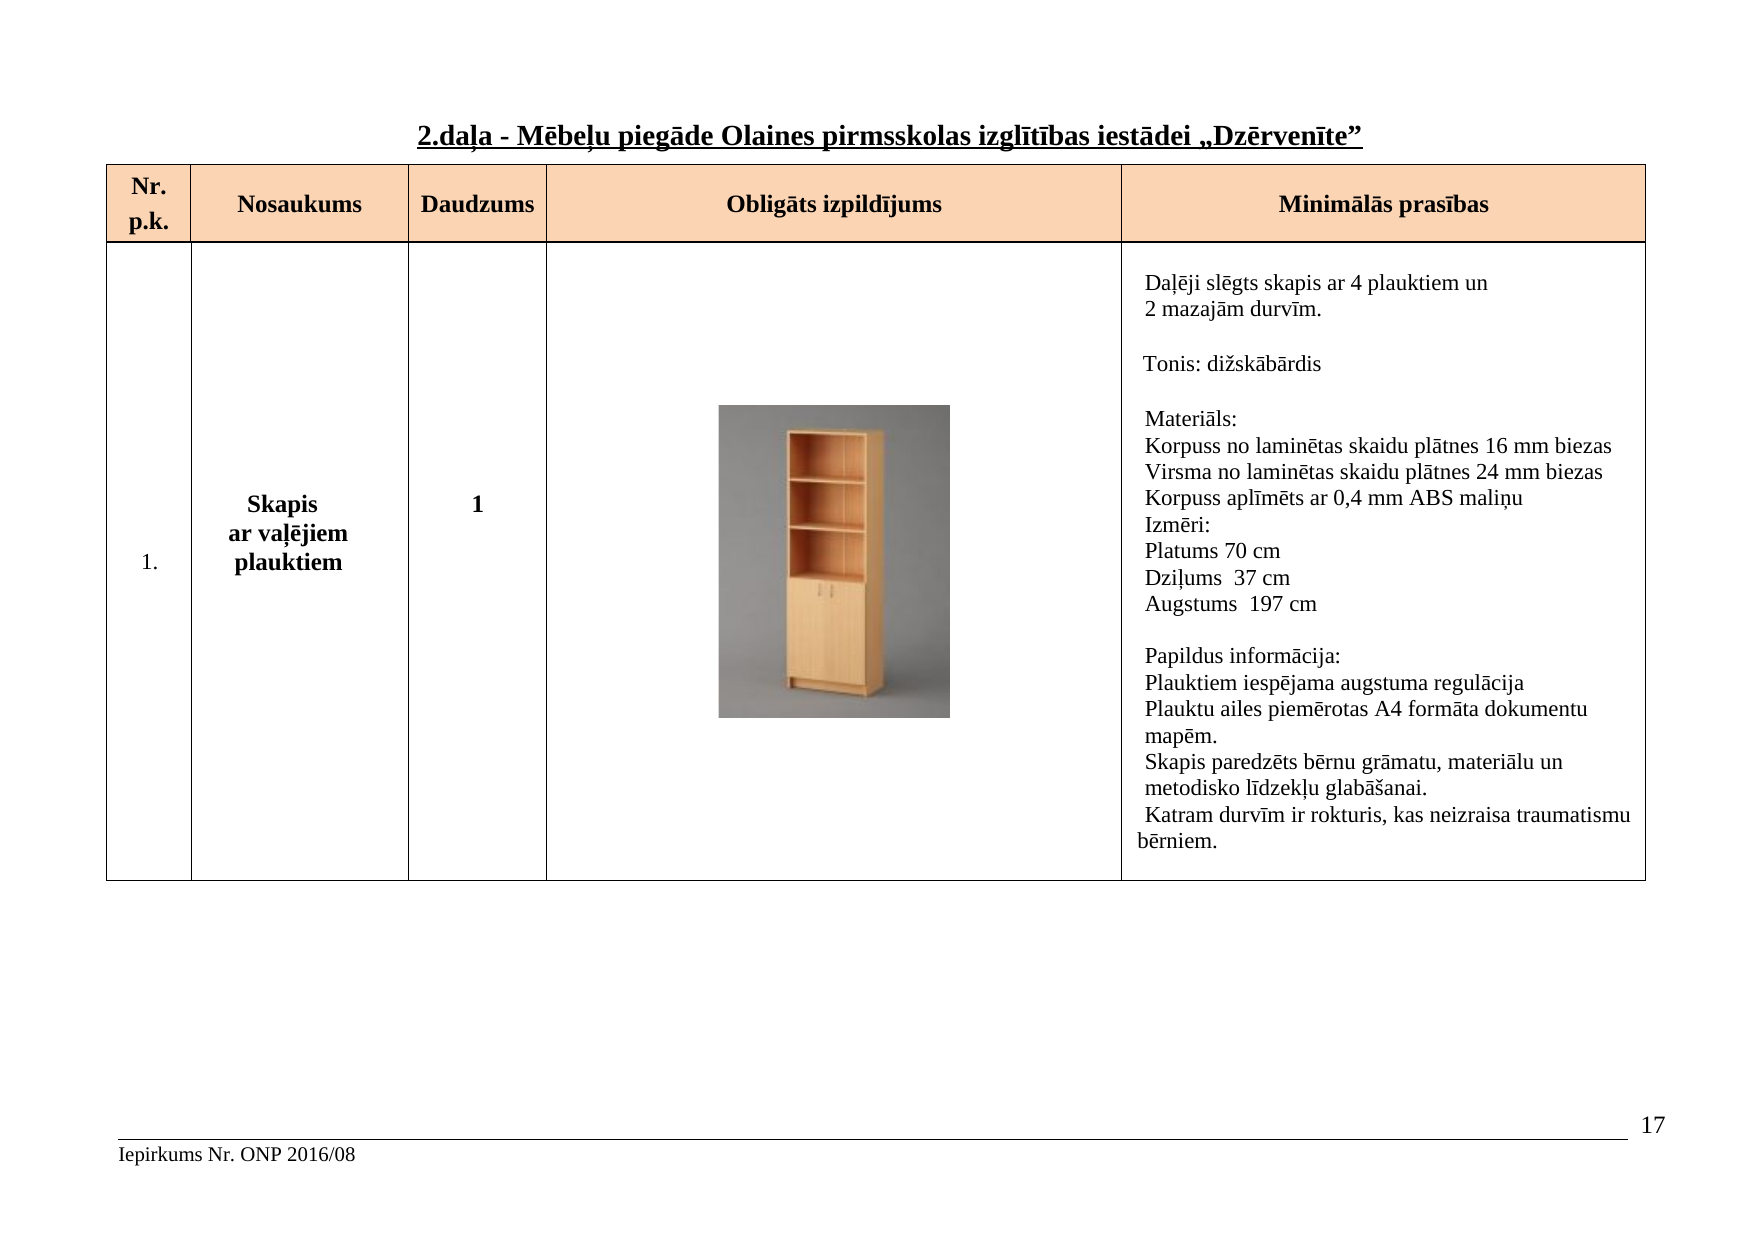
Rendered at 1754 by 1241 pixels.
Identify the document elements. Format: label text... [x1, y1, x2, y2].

table_header Nosaukums [191, 165, 408, 241]
picture [718, 405, 950, 718]
table_cell 1 [409, 243, 546, 880]
table_header Nr. p.k. [107, 165, 190, 241]
table_cell 1. [107, 243, 191, 880]
table_header Minimālās prasības [1122, 165, 1645, 241]
table_cell [547, 243, 1121, 880]
table_header Daudzums [409, 165, 546, 241]
text 2.daļa - Mēbeļu piegāde Olaines pirmsskolas izglītības iestādei „Dzērvenīte” [148, 118, 1632, 152]
table_cell Skapis ar vaļējiem plauktiem [192, 243, 408, 880]
table_cell Daļēji slēgts skapis ar 4 plauktiem un 2 mazajām durvīm. Tonis: dižskābārdis Materiāls: Korpuss no laminētas skaidu plātnes 16 mm biezas Virsma no laminētas skaidu plātnes 24 mm biezas Korpuss aplīmēts ar 0,4 mm ABS maliņu Izmēri: Platums 70 cm Dziļums 37 cm Augstums 197 cm Papildus informācija: Plauktiem iespējama augstuma regulācija Plauktu ailes piemērotas A4 formāta dokumentu mapēm. Skapis paredzēts bērnu grāmatu, materiālu un metodisko līdzekļu glabāšanai. Katram durvīm ir rokturis, kas neizraisa traumatismu bērniem. [1122, 243, 1645, 880]
table_header Obligāts izpildījums [547, 165, 1121, 241]
